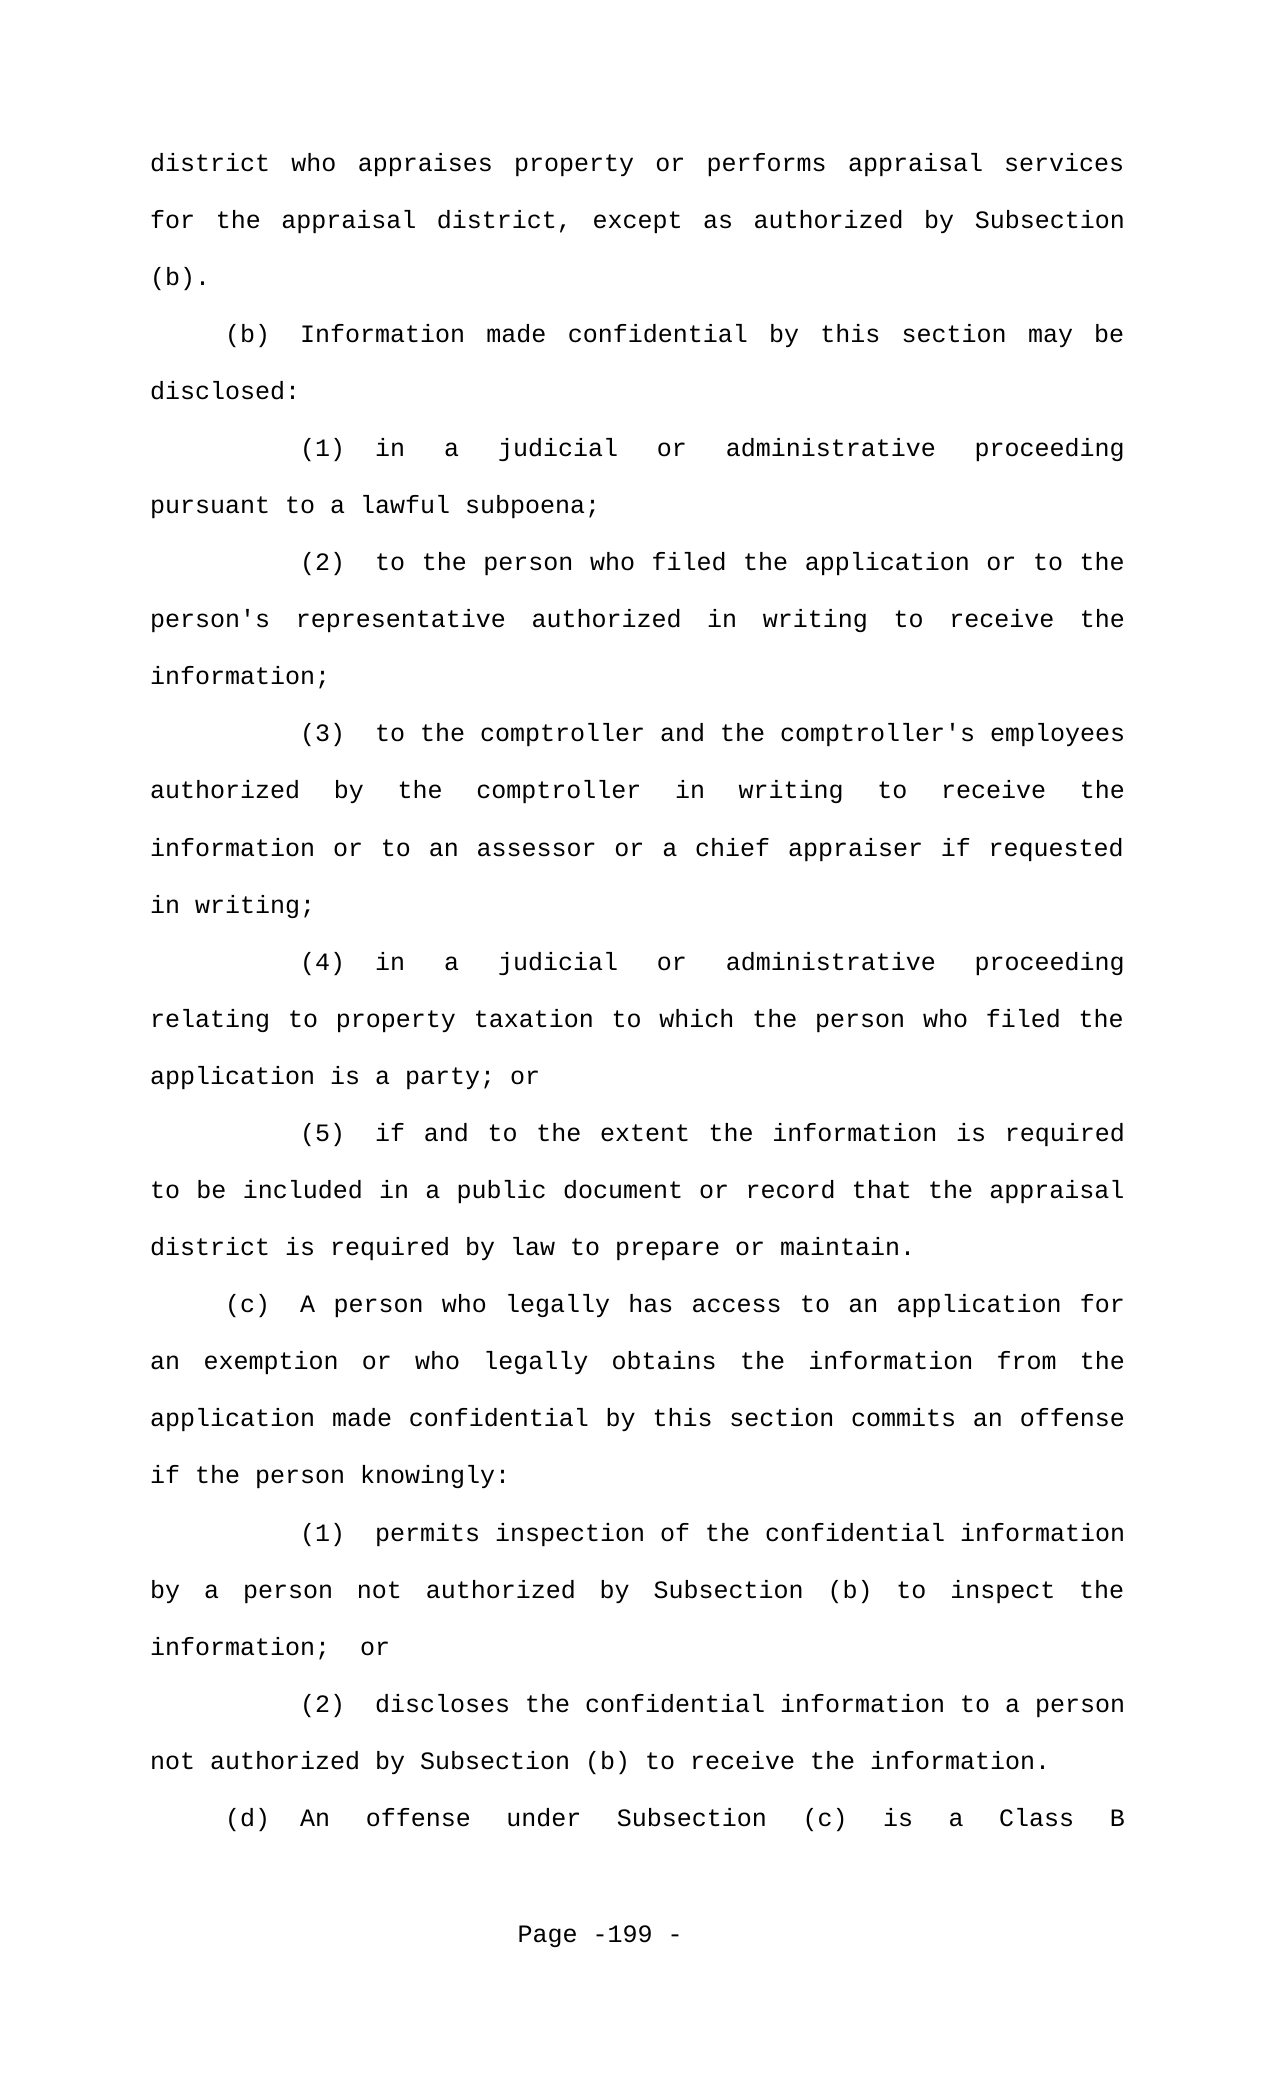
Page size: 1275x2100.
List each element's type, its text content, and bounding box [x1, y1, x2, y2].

text (b) Information made confidential by this section may be disclosed: [150, 321, 1125, 407]
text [150, 1805, 1125, 1834]
text (4) in a judicial or administrative proceeding relating to property taxation to which the person who filed the application is a party; or [150, 949, 1125, 1092]
text (1) in a judicial or administrative proceeding pursuant to a lawful subpoena; [150, 435, 1125, 521]
text (c) A person who legally has access to an application for an exemption or who legally obtains the information from the application made confidential by this section commits an offense if the person knowingly: [150, 1292, 1125, 1491]
text (2) to the person who filed the application or to the person's representative authorized in writing to receive the information; [150, 549, 1125, 692]
text (2) discloses the confidential information to a person not authorized by Subsection (b) to receive the information. [150, 1691, 1125, 1777]
text (1) permits inspection of the confidential information by a person not authorized by Subsection (b) to inspect the information; or [150, 1520, 1125, 1663]
text (3) to the comptroller and the comptroller's employees authorized by the comptroller in writing to receive the information or to an assessor or a chief appraiser if requested in writing; [150, 721, 1125, 921]
text (5) if and to the extent the information is required to be included in a public document or record that the appraisal district is required by law to prepare or maintain. [150, 1120, 1125, 1263]
